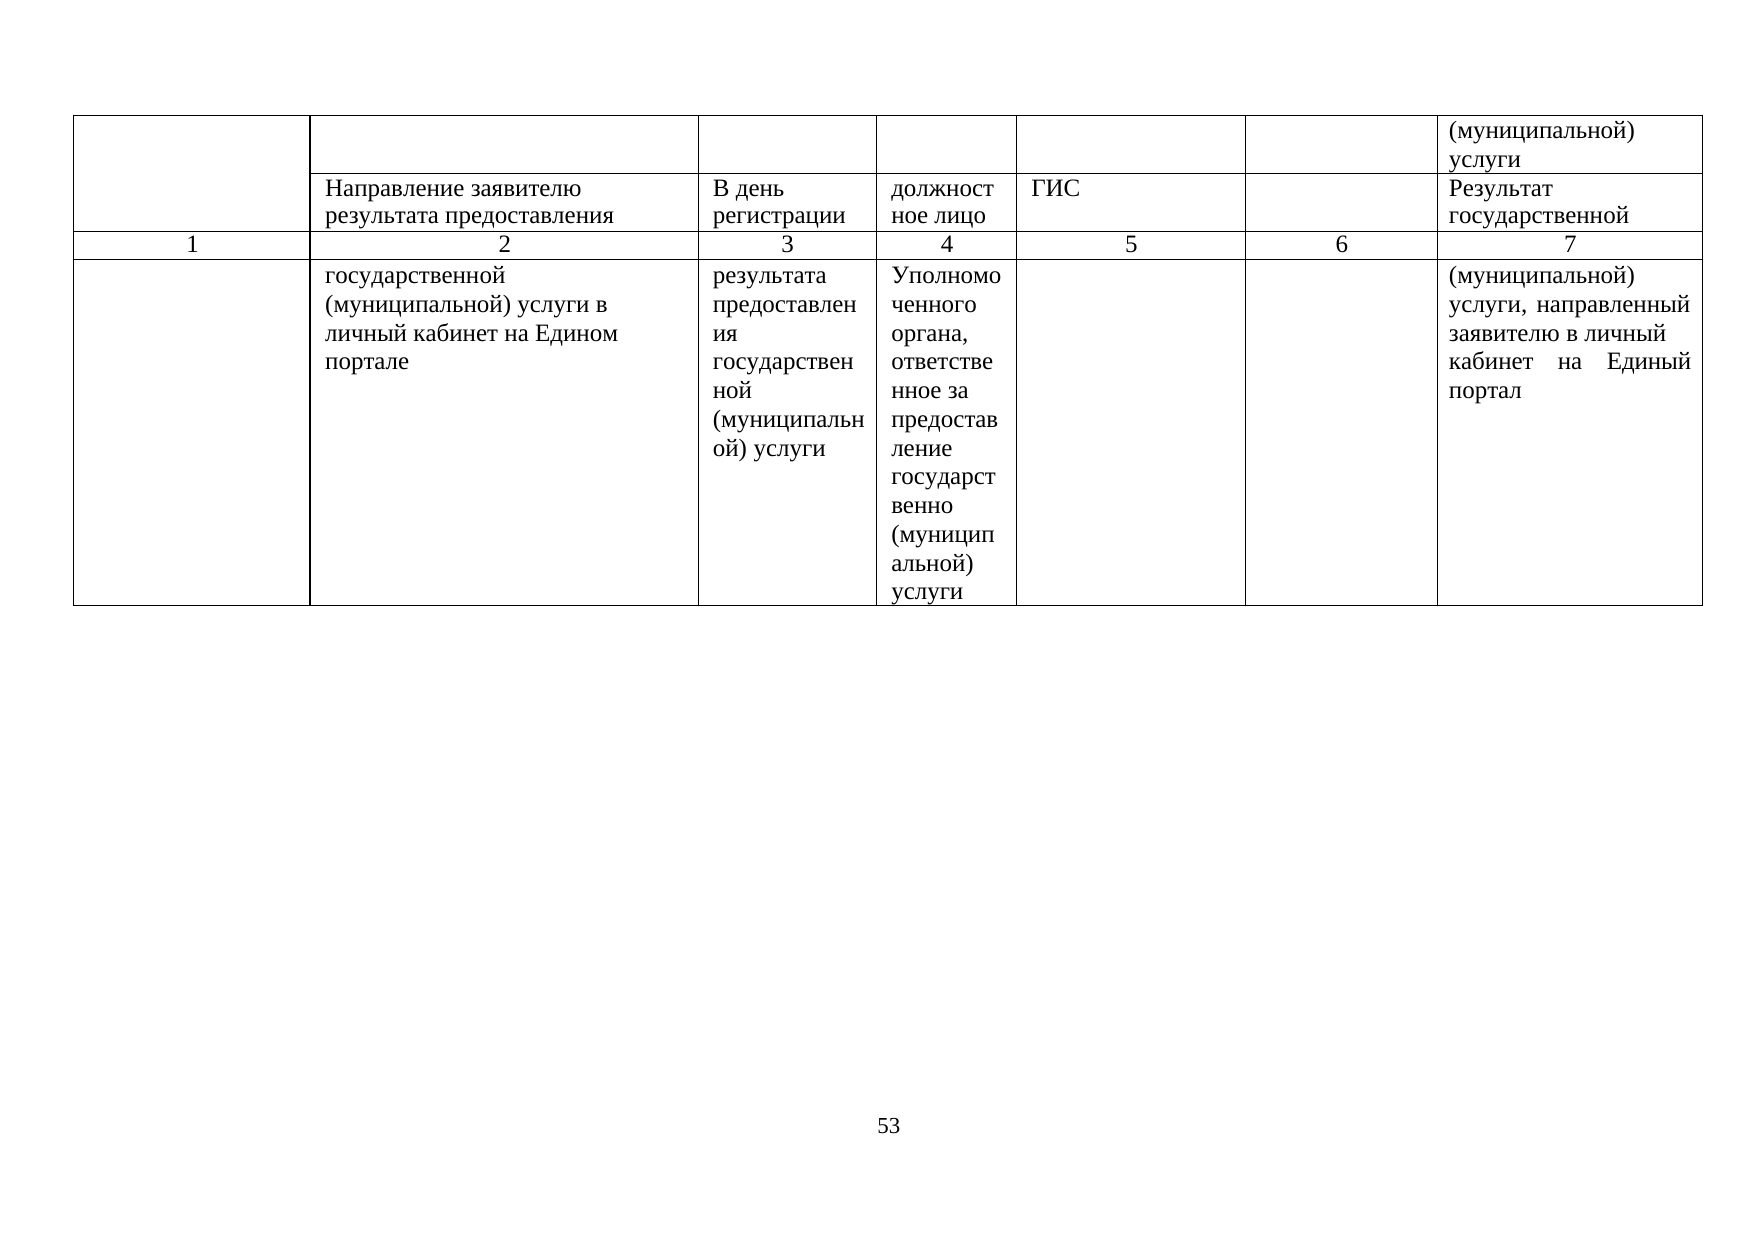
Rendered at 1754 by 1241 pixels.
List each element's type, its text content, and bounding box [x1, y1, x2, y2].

table_cell 2 [311, 232, 698, 259]
table_cell 4 [877, 232, 1016, 259]
table_cell [1246, 260, 1437, 605]
table_cell В день регистрации [699, 174, 876, 231]
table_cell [877, 116, 1016, 173]
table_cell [1246, 116, 1437, 173]
table_cell Направление заявителю результата предоставления [311, 174, 698, 231]
table_cell 3 [699, 232, 876, 259]
table_cell 7 [1438, 232, 1702, 259]
table_cell государственной (муниципальной) услуги в личный кабинет на Едином портале [311, 260, 698, 605]
table_cell 5 [1017, 232, 1245, 259]
table_cell должност ное лицо [877, 174, 1016, 231]
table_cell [699, 116, 876, 173]
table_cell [1438, 116, 1702, 173]
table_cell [311, 116, 698, 173]
table_cell 1 [74, 232, 309, 259]
table_cell [74, 260, 309, 605]
table_cell 6 [1246, 232, 1437, 259]
table_cell (муниципальной) услуги, направленный заявителю в личный кабинет на Единый портал [1438, 260, 1702, 605]
table_cell результата предоставлен ия государствен ной (муниципальн ой) услуги [699, 260, 876, 605]
table_cell [1017, 260, 1245, 605]
table_cell ГИС [1017, 174, 1245, 231]
table_cell Уполномо ченного органа, ответстве нное за предостав ление государст венно (муницип альной) услуги [877, 260, 1016, 605]
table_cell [1017, 116, 1245, 173]
table_cell [1246, 174, 1437, 231]
table_cell Результат государственной [1438, 174, 1702, 231]
